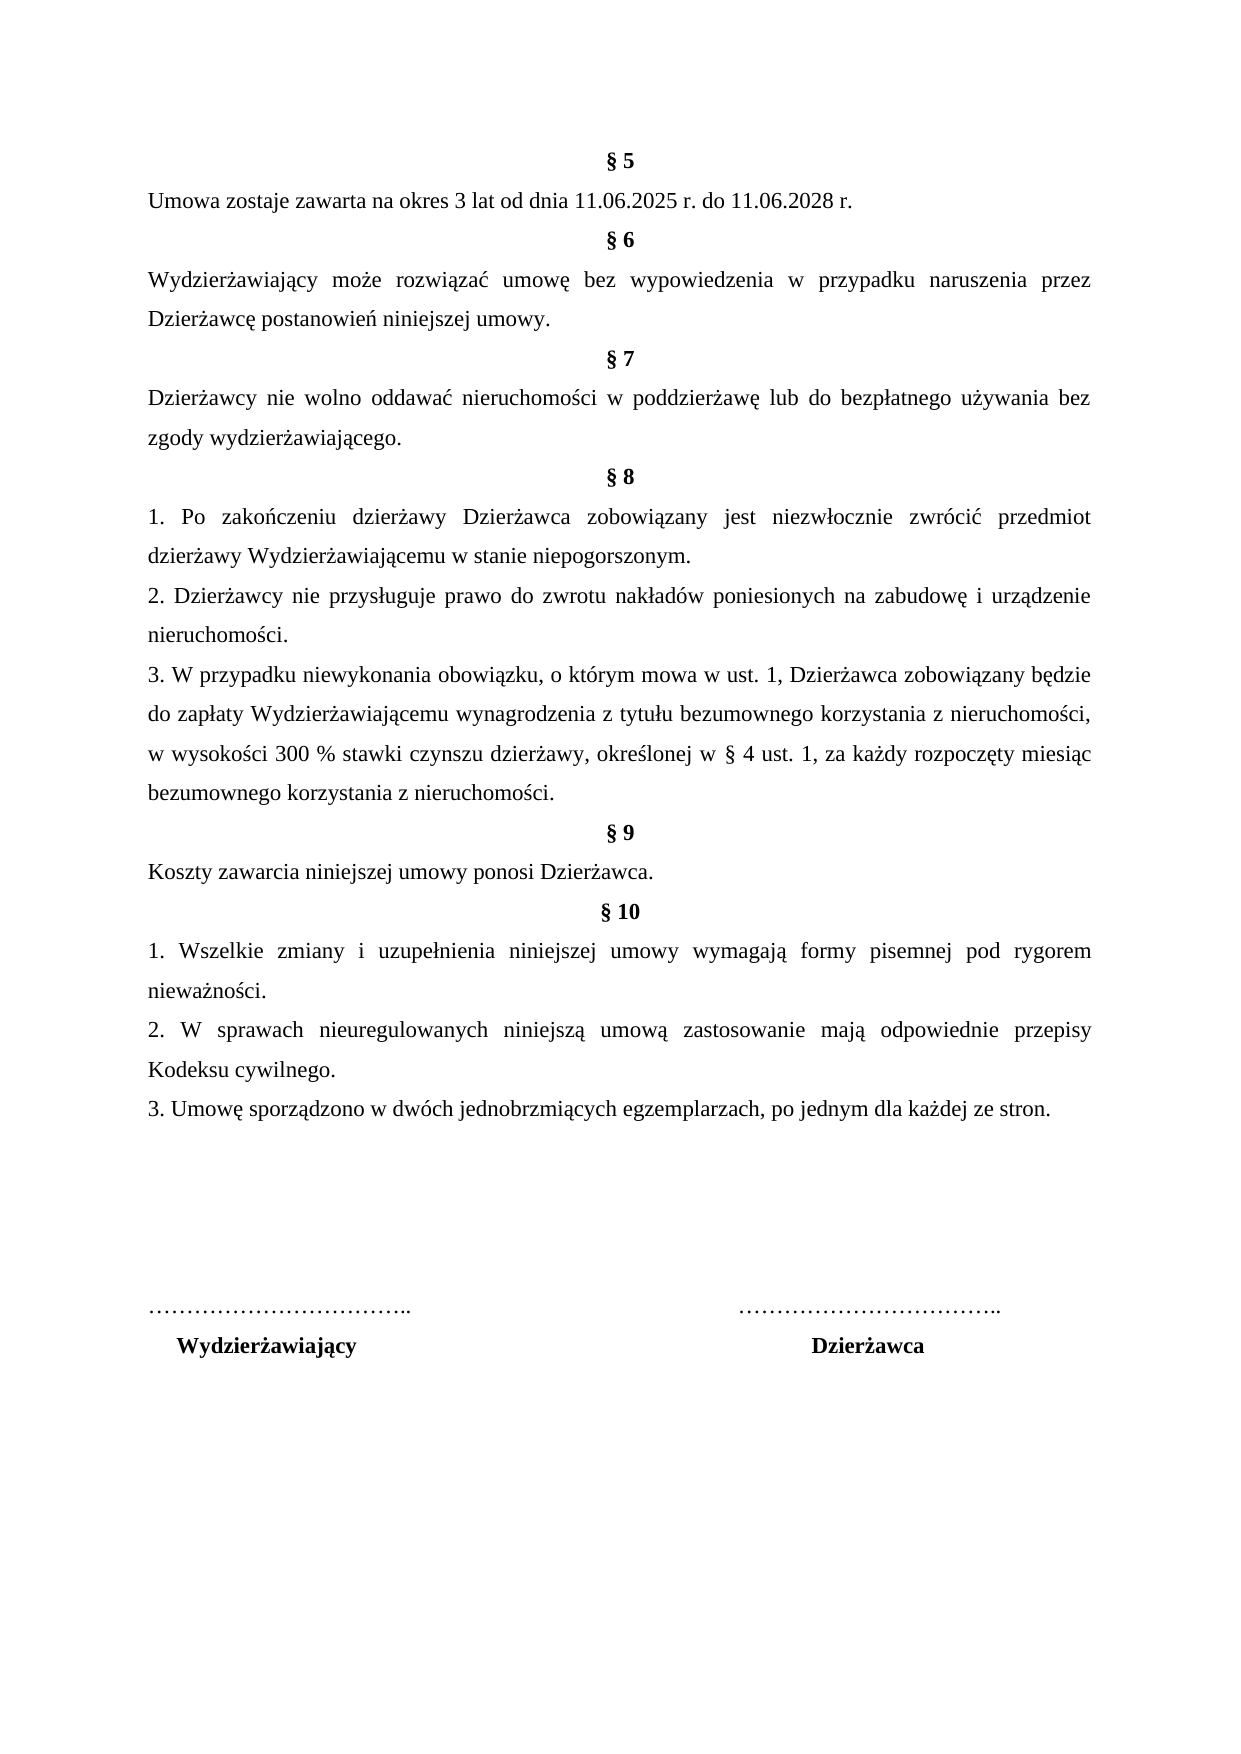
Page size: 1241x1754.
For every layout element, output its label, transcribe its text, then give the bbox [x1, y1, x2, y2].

text 2. Dzierżawcy nie przysługuje prawo do zwrotu nakładów poniesionych na zabudowę i urządzenie nieruchomości. [148, 582, 1093, 648]
text § 7 [148, 345, 1093, 371]
text Koszty zawarcia niniejszej umowy ponosi Dzierżawca. [148, 858, 1093, 884]
text Dzierżawcy nie wolno oddawać nieruchomości w poddzierżawę lub do bezpłatnego używania bez zgody wydzierżawiającego. [148, 384, 1093, 450]
text § 8 [148, 463, 1093, 490]
text § 6 [148, 227, 1093, 253]
text 1. Wszelkie zmiany i uzupełnienia niniejszej umowy wymagają formy pisemnej pod rygorem nieważności. [148, 937, 1093, 1003]
text § 5 [148, 148, 1093, 174]
text 3. W przypadku niewykonania obowiązku, o którym mowa w ust. 1, Dzierżawca zobowiązany będzie do zapłaty Wydzierżawiającemu wynagrodzenia z tytułu bezumownego korzystania z nieruchomości, w wysokości 300 % stawki czynszu dzierżawy, określonej w § 4 ust. 1, za każdy rozpoczęty miesiąc bezumownego korzystania z nieruchomości. [148, 661, 1093, 806]
text Wydzierżawiający może rozwiązać umowę bez wypowiedzenia w przypadku naruszenia przez Dzierżawcę postanowień niniejszej umowy. [148, 266, 1093, 332]
text § 10 [148, 898, 1093, 924]
text …………………………….. …………………………….. [148, 1292, 1093, 1319]
text 2. W sprawach nieuregulowanych niniejszą umową zastosowanie mają odpowiednie przepisy Kodeksu cywilnego. [148, 1016, 1093, 1082]
text Umowa zostaje zawarta na okres 3 lat od dnia 11.06.2025 r. do 11.06.2028 r. [148, 187, 1093, 213]
text 3. Umowę sporządzono w dwóch jednobrzmiących egzemplarzach, po jednym dla każdej ze stron. [148, 1095, 1093, 1121]
text 1. Po zakończeniu dzierżawy Dzierżawca zobowiązany jest niezwłocznie zwrócić przedmiot dzierżawy Wydzierżawiającemu w stanie niepogorszonym. [148, 503, 1093, 569]
text § 9 [148, 819, 1093, 845]
text Wydzierżawiający Dzierżawca [148, 1332, 1093, 1358]
